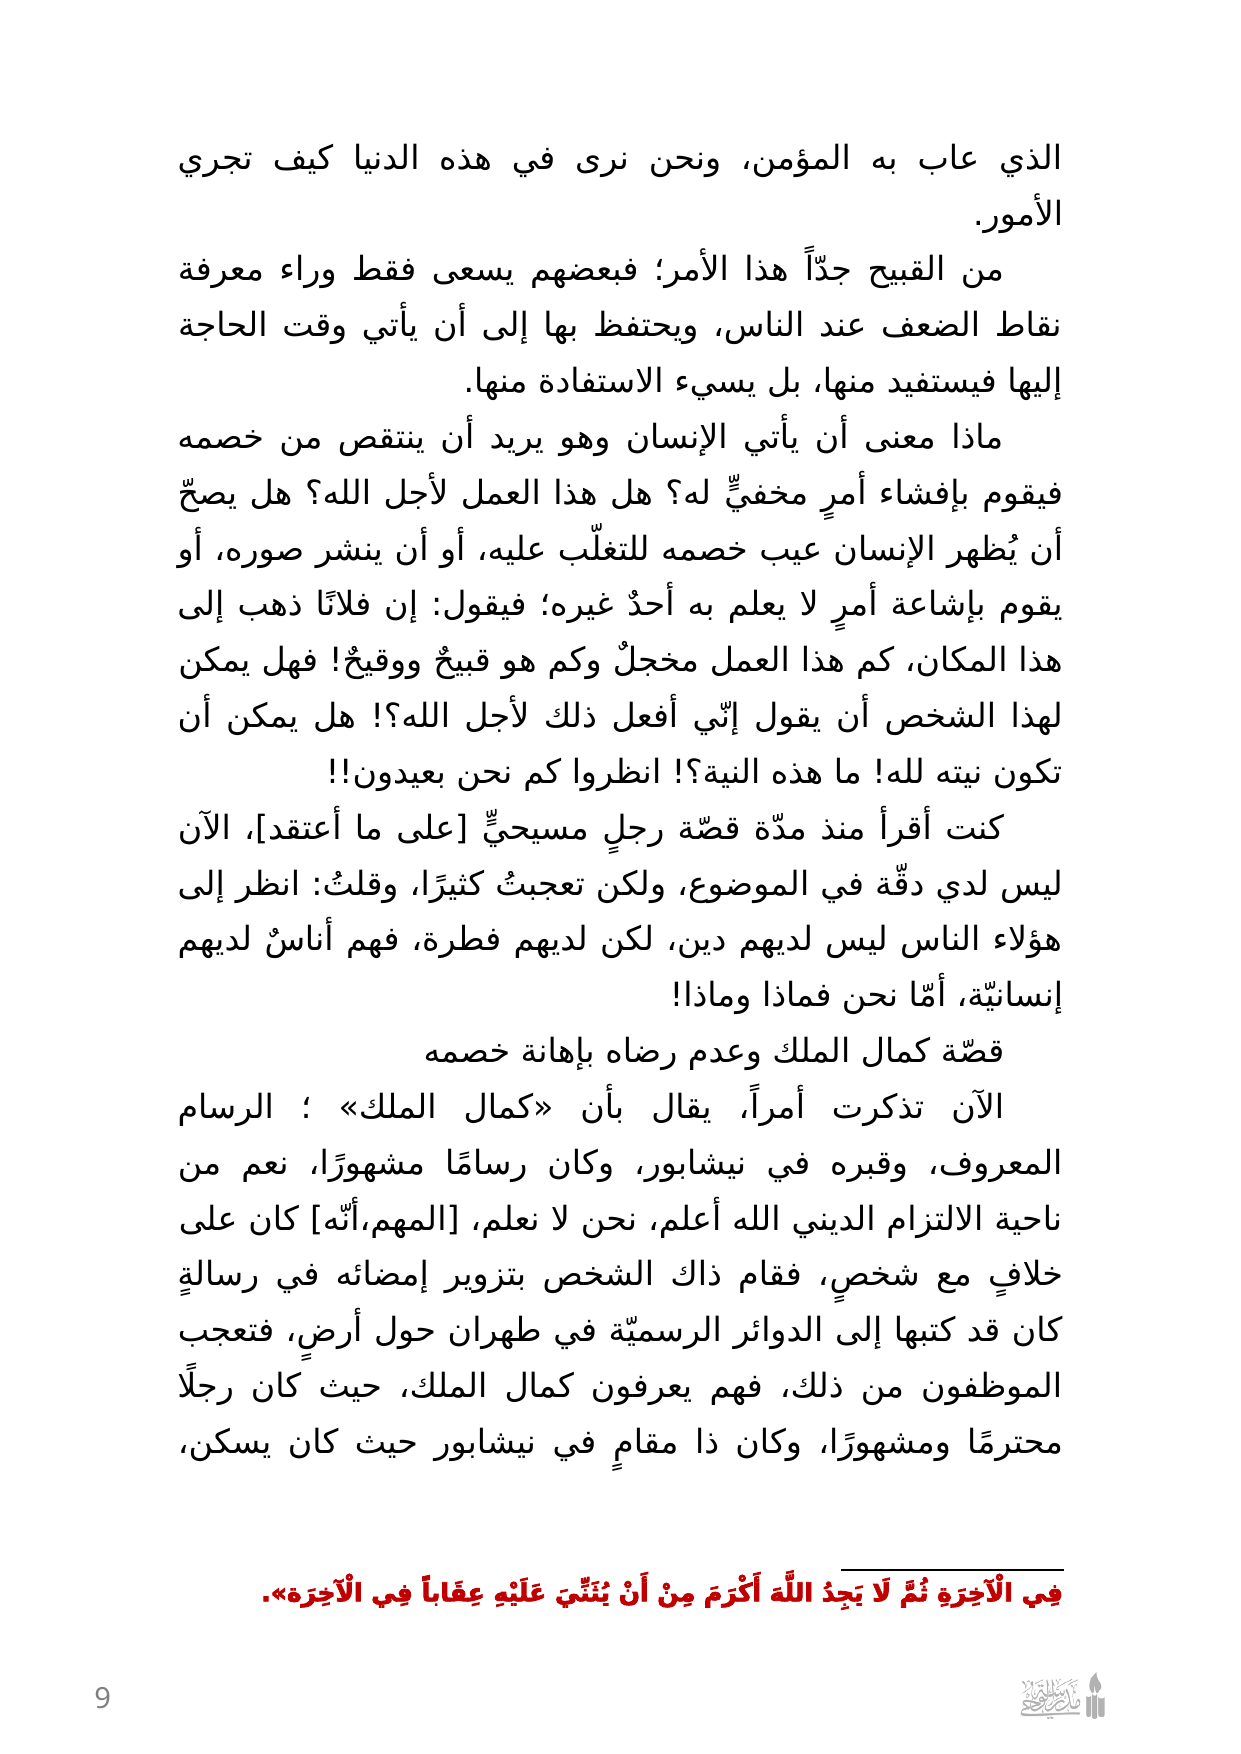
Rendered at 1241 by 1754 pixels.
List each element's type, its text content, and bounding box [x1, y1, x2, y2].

text من القبيح جدّاً هذا الأمر؛ فبعضهم يسعى فقط وراء معرفة نقاط الضعف عند الناس، ويحتفظ بها إلى أن يأتي وقت الحاجة إليها فيستفيد منها، بل يسيء الاستفادة منها. [177, 247, 1063, 415]
text ماذا معنى أن يأتي الإنسان وهو يريد أن ينتقص من خصمه فيقوم بإفشاء أمرٍ مخفيٍّ له؟ هل هذا العمل لأجل الله؟ هل يصحّ أن يُظهر الإنسان عيب خصمه للتغلّب عليه، أو أن ينشر صوره، أو يقوم بإشاعة أمرٍ لا يعلم به أحدٌ غيره؛ فيقول: إن فلانًا ذهب إلى هذا المكان، كم هذا العمل مخجلٌ وكم هو قبيحٌ ووقيحٌ! فهل يمكن لهذا الشخص أن يقول إنّي أفعل ذلك لأجل الله؟! هل يمكن أن تكون نيته لله! ما هذه النية؟! انظروا كم نحن بعيدون!! [177, 415, 1063, 806]
picture [1020, 1672, 1105, 1719]
text كنت أقرأ منذ مدّة قصّة رجلٍ مسيحيٍّ [على ما أعتقد]، الآن ليس لدي دقّة في الموضوع، ولكن تعجبتُ كثيرًا، وقلتُ: انظر إلى هؤلاء الناس ليس لديهم دين، لكن لديهم فطرة، فهم أناسٌ لديهم إنسانيّة، أمّا نحن فماذا وماذا! [177, 806, 1063, 1029]
text قصّة كمال الملك وعدم رضاه بإهانة خصمه [177, 1029, 1063, 1085]
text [177, 1085, 1063, 1476]
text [177, 136, 1063, 247]
